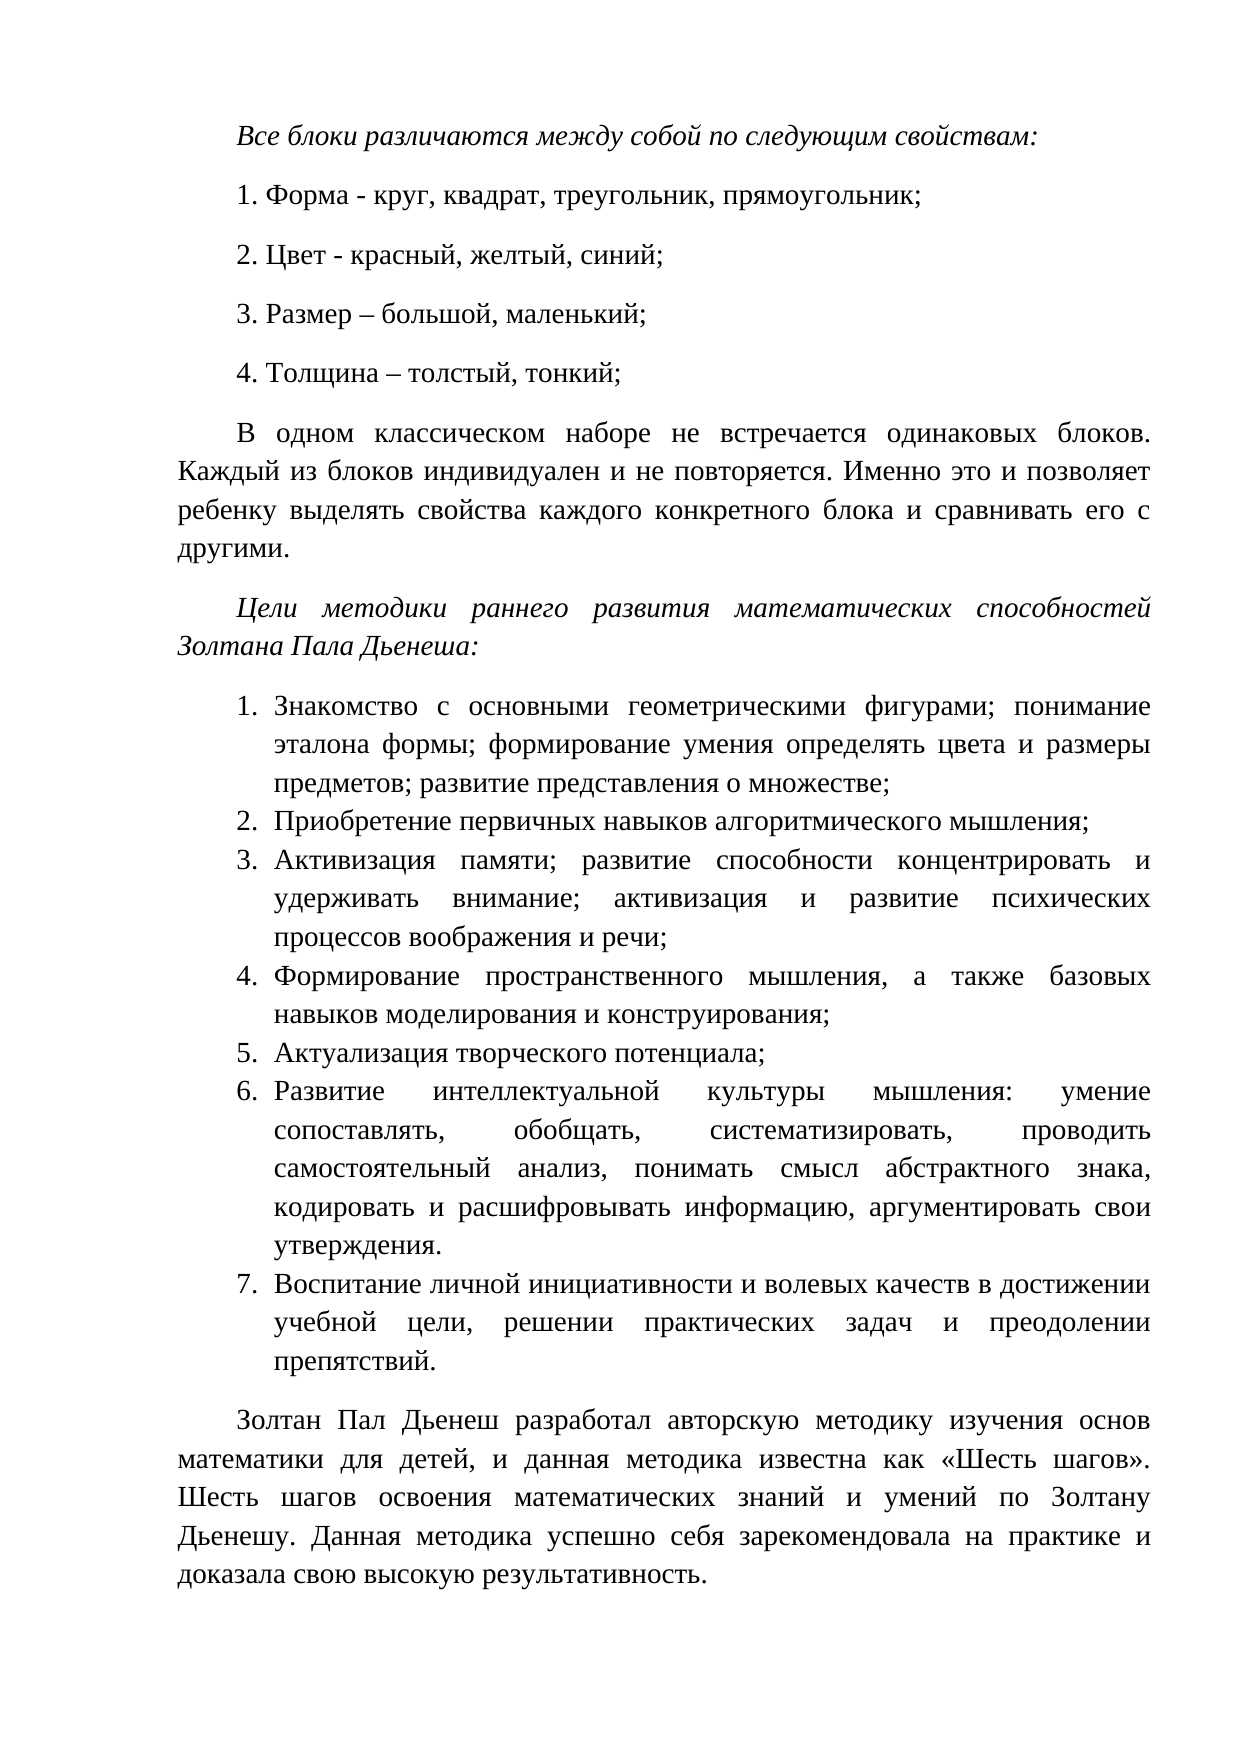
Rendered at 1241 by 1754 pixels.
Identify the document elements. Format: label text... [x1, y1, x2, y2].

text Золтан Пал Дьенеш разработал авторскую методику изучения основ математики для детей, и данная методика известна как «Шесть шагов». Шесть шагов освоения математических знаний и умений по Золтану Дьенешу. Данная методика успешно себя зарекомендовала на практике и доказала свою высокую результативность. [177, 1402, 1152, 1590]
text Все блоки различаются между собой по следующим свойствам: [177, 118, 1152, 152]
list Актуализация творческого потенциала; [236, 1035, 1152, 1068]
list Знакомство с основными геометрическими фигурами; понимание эталона формы; формирование умения определять цвета и размеры предметов; развитие представления о множестве; [236, 688, 1152, 798]
list Развитие интеллектуальной культуры мышления: умение сопоставлять, обобщать, систематизировать, проводить самостоятельный анализ, понимать смысл абстрактного знака, кодировать и расшифровывать информацию, аргументировать свои утверждения. [236, 1073, 1152, 1261]
list Формирование пространственного мышления, а также базовых навыков моделирования и конструирования; [236, 958, 1152, 1030]
text 2. Цвет - красный, желтый, синий; [177, 237, 1152, 270]
text Цели методики раннего развития математических способностей Золтана Пала Дьенеша: [177, 590, 1152, 662]
text 1. Форма - круг, квадрат, треугольник, прямоугольник; [177, 177, 1152, 211]
list Воспитание личной инициативности и волевых качеств в достижении учебной цели, решении практических задач и преодолении препятствий. [236, 1266, 1152, 1377]
text 3. Размер – большой, маленький; [177, 296, 1152, 330]
list Активизация памяти; развитие способности концентрировать и удерживать внимание; активизация и развитие психических процессов воображения и речи; [236, 842, 1152, 953]
text В одном классическом наборе не встречается одинаковых блоков. Каждый из блоков индивидуален и не повторяется. Именно это и позволяет ребенку выделять свойства каждого конкретного блока и сравнивать его с другими. [177, 415, 1152, 564]
text 4. Толщина – толстый, тонкий; [177, 356, 1152, 389]
list Приобретение первичных навыков алгоритмического мышления; [236, 803, 1152, 837]
